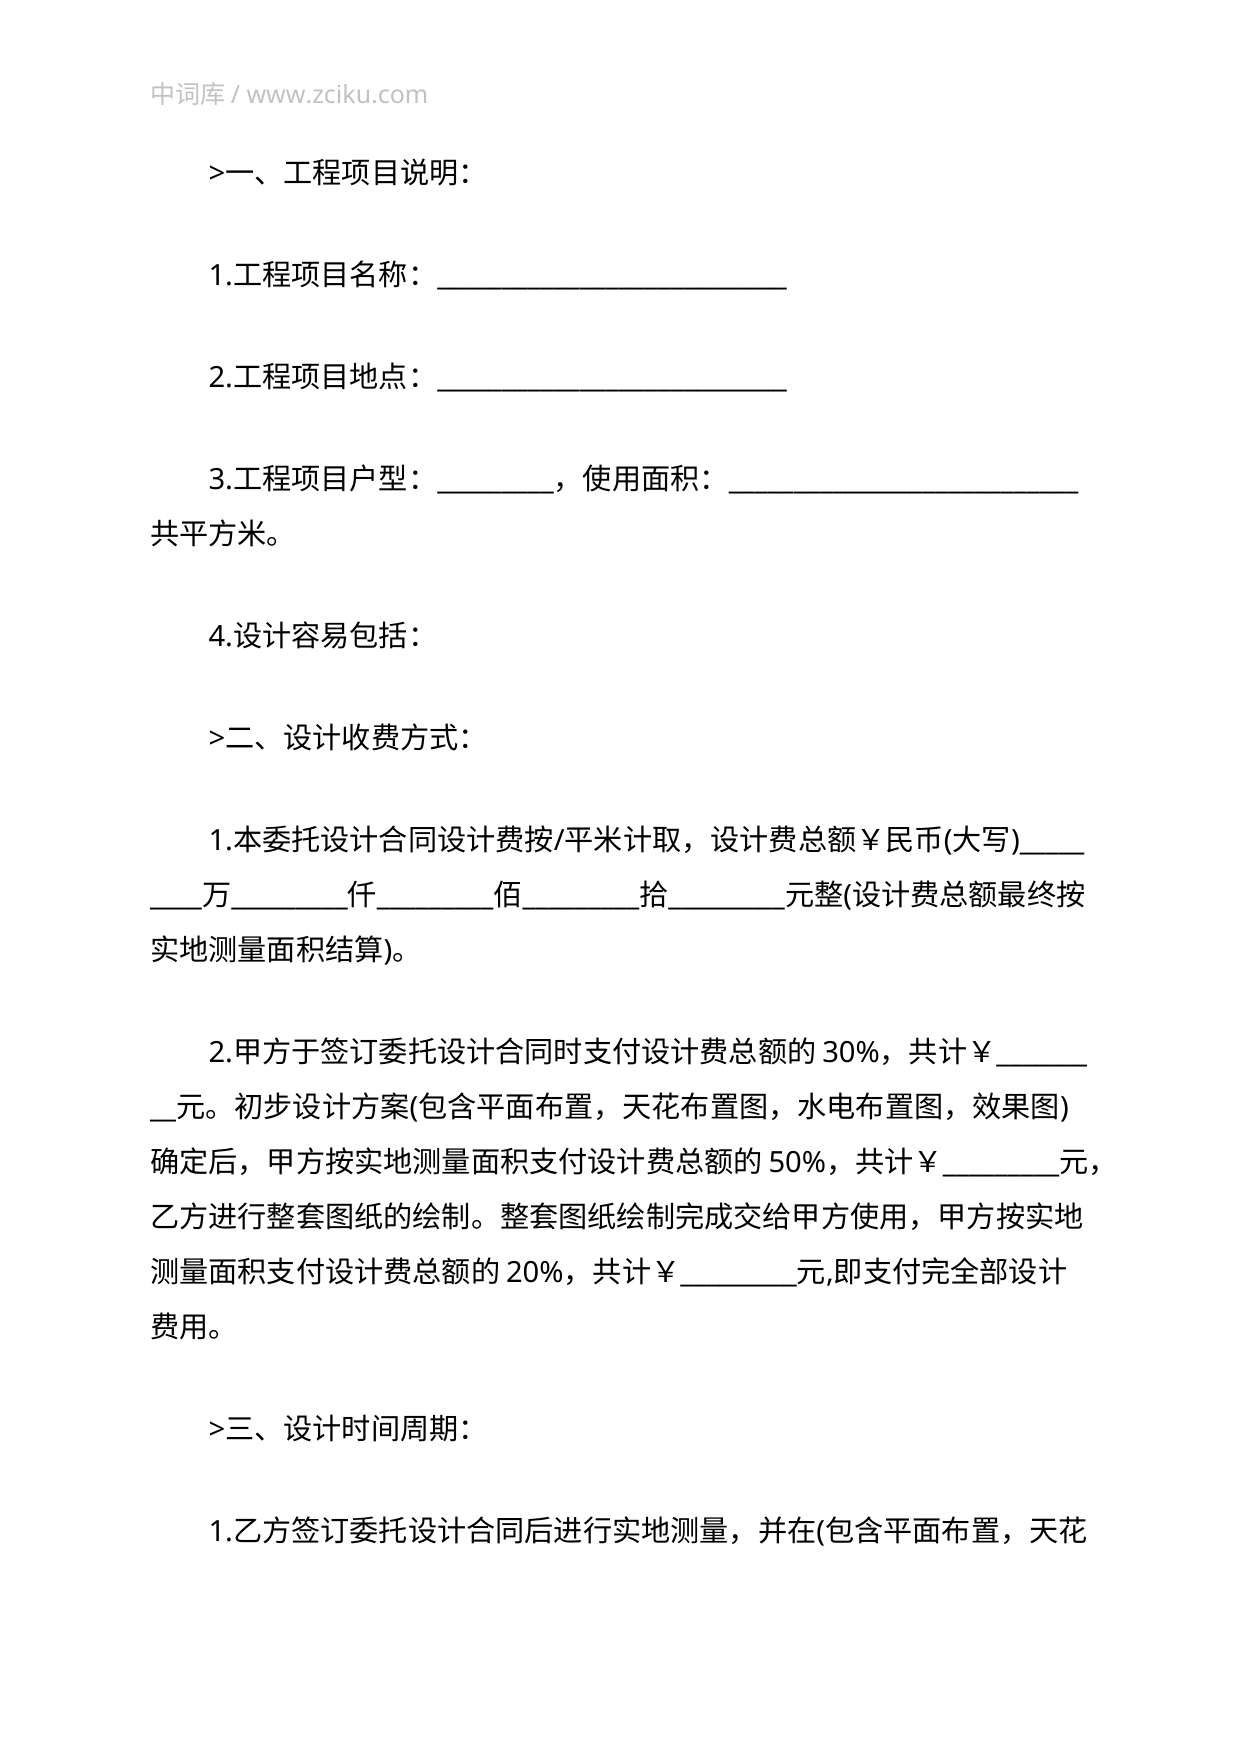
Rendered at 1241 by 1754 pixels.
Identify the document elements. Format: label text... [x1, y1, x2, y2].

text >二、设计收费方式： [150, 715, 1090, 757]
text 1.本委托设计合同设计费按/平米计取，设计费总额￥民币(大写)_________万_________仟_________佰_________拾_________元整(设计费总额最终按实地测量面积结算)。 [150, 817, 1090, 969]
text >三、设计时间周期： [150, 1405, 1090, 1448]
text 2.甲方于签订委托设计合同时支付设计费总额的30%，共计￥_________元。初步设计方案(包含平面布置，天花布置图，水电布置图，效果图)确定后，甲方按实地测量面积支付设计费总额的50%，共计￥_________元，乙方进行整套图纸的绘制。整套图纸绘制完成交给甲方使用，甲方按实地测量面积支付设计费总额的20%，共计￥_________元,即支付完全部设计费用。 [150, 1029, 1090, 1346]
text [150, 1507, 1090, 1550]
text 3.工程项目户型：_________，使用面积：___________________________共平方米。 [150, 456, 1090, 553]
text 2.工程项目地点：___________________________ [150, 354, 1090, 396]
text >一、工程项目说明： [150, 150, 1090, 192]
text 1.工程项目名称：___________________________ [150, 252, 1090, 294]
text 4.设计容易包括： [150, 613, 1090, 655]
